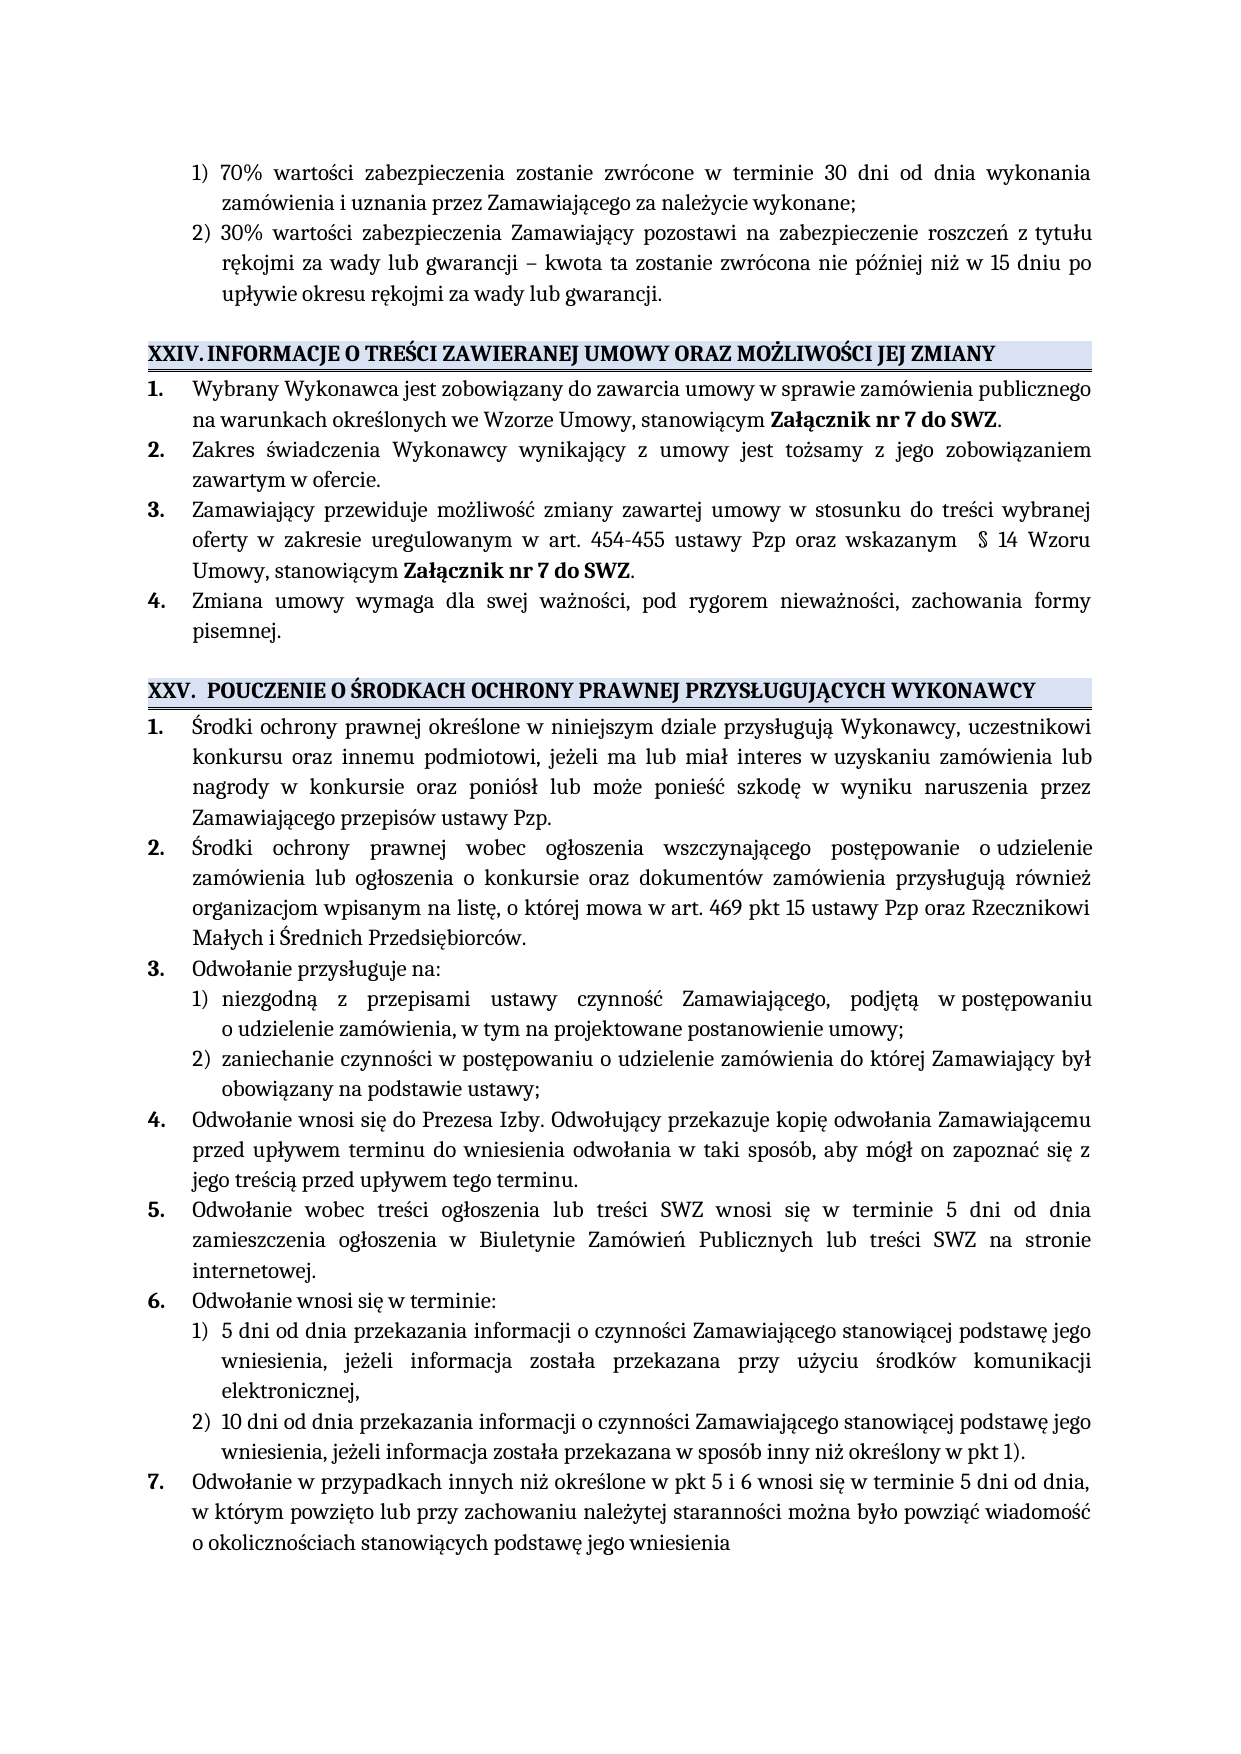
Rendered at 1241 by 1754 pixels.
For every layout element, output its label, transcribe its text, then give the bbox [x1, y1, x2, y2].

text 2. Środki ochrony prawnej wobec ogłoszenia wszczynającego postępowanie o udzielenie zamówienia lub ogłoszenia o konkursie oraz dokumentów zamówienia przysługują również organizacjom wpisanym na listę, o której mowa w art. 469 pkt 15 ustawy Pzp oraz Rzecznikowi Małych i Średnich Przedsiębiorców. [148, 834, 1092, 951]
text 2. Zakres świadczenia Wykonawcy wynikający z umowy jest tożsamy z jego zobowiązaniem zawartym w ofercie. [148, 437, 1092, 493]
list XXV. POUCZENIE O ŚRODKACH OCHRONY PRAWNEJ PRZYSŁUGUJĄCYCH WYKONAWCY [148, 678, 1092, 707]
list XXIV. INFORMACJE O TREŚCI ZAWIERANEJ UMOWY ORAZ MOŻLIWOŚCI JEJ ZMIANY [148, 341, 1092, 369]
text 1) 5 dni od dnia przekazania informacji o czynności Zamawiającego stanowiącej podstawę jego wniesienia, jeżeli informacja została przekazana przy użyciu środków komunikacji elektronicznej, [192, 1318, 1092, 1404]
text 1. Wybrany Wykonawca jest zobowiązany do zawarcia umowy w sprawie zamówienia publicznego na warunkach określonych we Wzorze Umowy, stanowiącym Załącznik nr 7 do SWZ. [148, 376, 1092, 433]
text 7. Odwołanie w przypadkach innych niż określone w pkt 5 i 6 wnosi się w terminie 5 dni od dnia, w którym powzięto lub przy zachowaniu należytej staranności można było powziąć wiadomość o okolicznościach stanowiących podstawę jego wniesienia [148, 1469, 1092, 1556]
text 6. Odwołanie wnosi się w terminie: [148, 1288, 1092, 1314]
text 5. Odwołanie wobec treści ogłoszenia lub treści SWZ wnosi się w terminie 5 dni od dnia zamieszczenia ogłoszenia w Biuletynie Zamówień Publicznych lub treści SWZ na stronie internetowej. [148, 1197, 1092, 1284]
text 1) niezgodną z przepisami ustawy czynność Zamawiającego, podjętą w postępowaniu o udzielenie zamówienia, w tym na projektowane postanowienie umowy; [192, 986, 1092, 1042]
text 3. Zamawiający przewiduje możliwość zmiany zawartej umowy w stosunku do treści wybranej oferty w zakresie uregulowanym w art. 454-455 ustawy Pzp oraz wskazanym § 14 Wzoru Umowy, stanowiącym Załącznik nr 7 do SWZ. [148, 497, 1092, 584]
text 4. Zmiana umowy wymaga dla swej ważności, pod rygorem nieważności, zachowania formy pisemnej. [148, 588, 1092, 644]
text 1. Środki ochrony prawnej określone w niniejszym dziale przysługują Wykonawcy, uczestnikowi konkursu oraz innemu podmiotowi, jeżeli ma lub miał interes w uzyskaniu zamówienia lub nagrody w konkursie oraz poniósł lub może ponieść szkodę w wyniku naruszenia przez Zamawiającego przepisów ustawy Pzp. [148, 714, 1092, 831]
text 3. Odwołanie przysługuje na: [148, 955, 1092, 982]
text 1) 70% wartości zabezpieczenia zostanie zwrócone w terminie 30 dni od dnia wykonania zamówienia i uznania przez Zamawiającego za należycie wykonane; [192, 159, 1092, 216]
text 2) zaniechanie czynności w postępowaniu o udzielenie zamówienia do której Zamawiający był obowiązany na podstawie ustawy; [192, 1046, 1092, 1102]
text 2) 30% wartości zabezpieczenia Zamawiający pozostawi na zabezpieczenie roszczeń z tytułu rękojmi za wady lub gwarancji – kwota ta zostanie zwrócona nie później niż w 15 dniu po upływie okresu rękojmi za wady lub gwarancji. [192, 220, 1092, 307]
text 2) 10 dni od dnia przekazania informacji o czynności Zamawiającego stanowiącej podstawę jego wniesienia, jeżeli informacja została przekazana w sposób inny niż określony w pkt 1). [192, 1408, 1092, 1465]
text 4. Odwołanie wnosi się do Prezesa Izby. Odwołujący przekazuje kopię odwołania Zamawiającemu przed upływem terminu do wniesienia odwołania w taki sposób, aby mógł on zapoznać się z jego treścią przed upływem tego terminu. [148, 1106, 1092, 1193]
